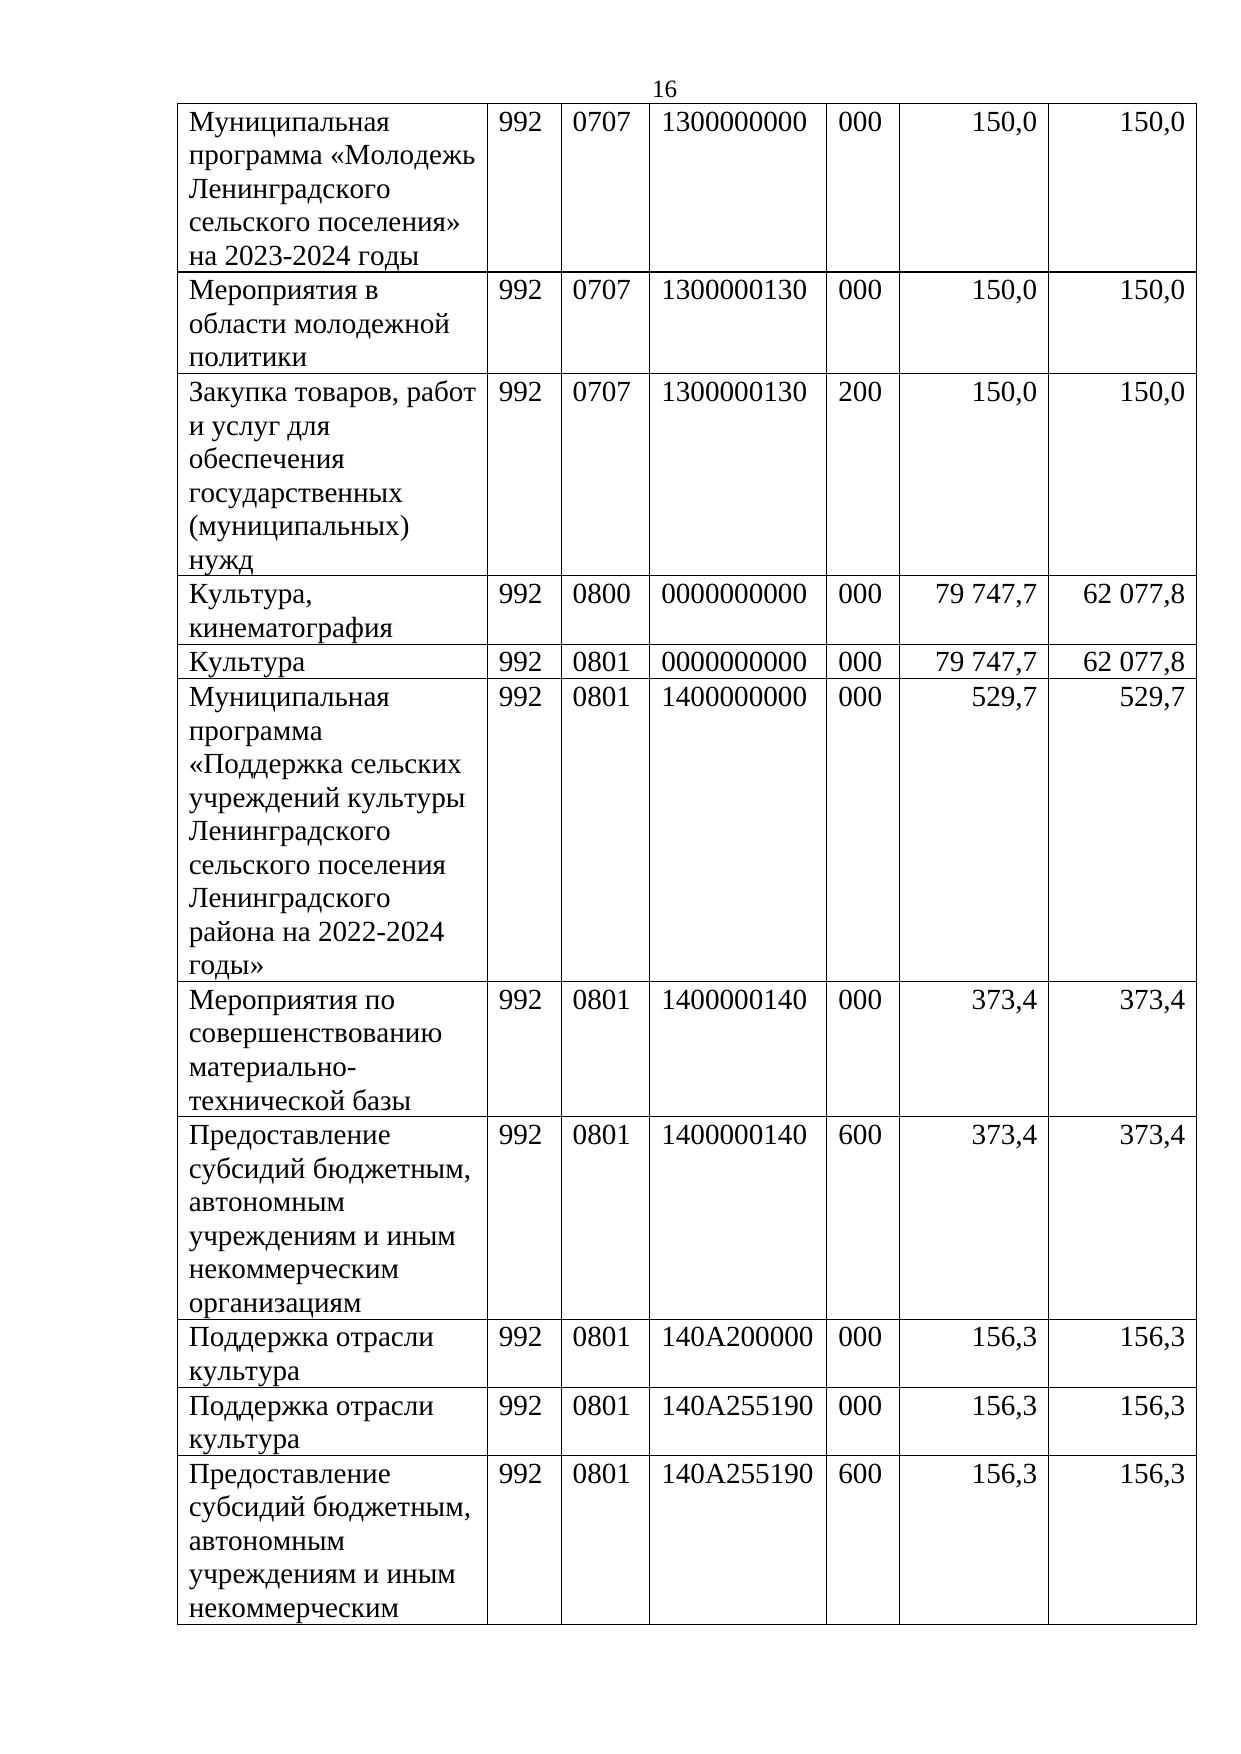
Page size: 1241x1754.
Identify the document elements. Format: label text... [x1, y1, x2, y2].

table_cell 150,0 [1049, 104, 1196, 271]
table_cell 156,3 [900, 1320, 1048, 1387]
table_cell 373,4 [900, 982, 1048, 1116]
table_cell 150,0 [1049, 273, 1196, 373]
table_cell 992 [488, 1320, 561, 1387]
table_cell 62 077,8 [1049, 645, 1196, 678]
table_cell 1400000140 [650, 982, 826, 1116]
table_cell 1400000140 [650, 1117, 826, 1318]
table_cell 150,0 [900, 374, 1048, 575]
table_cell 0800 [562, 576, 649, 643]
table_cell 0000000000 [650, 576, 826, 643]
table_cell 156,3 [900, 1456, 1048, 1623]
table_cell 992 [488, 1388, 561, 1455]
table_cell 156,3 [1049, 1456, 1196, 1623]
table_cell 200 [827, 374, 899, 575]
table_cell Муниципальная программа «Поддержка сельских учреждений культуры Ленинградского сельского поселения Ленинградского района на 2022-2024 годы» [178, 679, 487, 981]
table_cell 600 [827, 1456, 899, 1623]
table_cell 992 [488, 1456, 561, 1623]
table_cell 150,0 [900, 104, 1048, 271]
table_cell 0000000000 [650, 645, 826, 678]
table_cell 373,4 [1049, 1117, 1196, 1318]
table_cell 0707 [562, 273, 649, 373]
table_cell 992 [488, 679, 561, 981]
table_cell 79 747,7 [900, 645, 1048, 678]
table_cell Поддержка отрасли культура [178, 1388, 487, 1455]
table_cell 0801 [562, 1456, 649, 1623]
table_cell 000 [827, 1320, 899, 1387]
table_cell 150,0 [900, 273, 1048, 373]
table_cell 0707 [562, 374, 649, 575]
table_cell 0801 [562, 679, 649, 981]
table_cell 373,4 [900, 1117, 1048, 1318]
table_cell Мероприятия в области молодежной политики [178, 273, 487, 373]
table_cell 1300000130 [650, 273, 826, 373]
table_cell 992 [488, 1117, 561, 1318]
table_cell 992 [488, 104, 561, 271]
table_cell 0801 [562, 1320, 649, 1387]
table_cell 529,7 [900, 679, 1048, 981]
table_cell 1400000000 [650, 679, 826, 981]
table_cell 000 [827, 982, 899, 1116]
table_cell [178, 1456, 487, 1623]
table_cell 140A255190 [650, 1456, 826, 1623]
table_cell 373,4 [1049, 982, 1196, 1116]
table_cell Мероприятия по совершенствованию материально-технической базы [178, 982, 487, 1116]
table_cell 140A200000 [650, 1320, 826, 1387]
table_cell 0801 [562, 982, 649, 1116]
table_cell Поддержка отрасли культура [178, 1320, 487, 1387]
table_cell 992 [488, 374, 561, 575]
table_cell Культура, кинематография [178, 576, 487, 643]
table_cell 150,0 [1049, 374, 1196, 575]
table_cell 79 747,7 [900, 576, 1048, 643]
table_cell 1300000000 [650, 104, 826, 271]
table_cell 992 [488, 273, 561, 373]
table_cell 0801 [562, 1117, 649, 1318]
table_cell 0801 [562, 1388, 649, 1455]
table_cell 62 077,8 [1049, 576, 1196, 643]
table_cell 000 [827, 679, 899, 981]
table_cell 000 [827, 1388, 899, 1455]
table_cell 600 [827, 1117, 899, 1318]
table_cell Предоставление субсидий бюджетным, автономным учреждениям и иным некоммерческим организациям [178, 1117, 487, 1318]
table_cell 992 [488, 982, 561, 1116]
table_cell 992 [488, 645, 561, 678]
table_cell Культура [178, 645, 487, 678]
table_cell 156,3 [900, 1388, 1048, 1455]
table_cell 156,3 [1049, 1320, 1196, 1387]
table_cell Муниципальная программа «Молодежь Ленинградского сельского поселения» на 2023-2024 годы [178, 104, 487, 271]
table_cell 140A255190 [650, 1388, 826, 1455]
table_cell 156,3 [1049, 1388, 1196, 1455]
table_cell 000 [827, 645, 899, 678]
table_cell 000 [827, 104, 899, 271]
table_cell 0801 [562, 645, 649, 678]
table_cell 529,7 [1049, 679, 1196, 981]
table_cell 0707 [562, 104, 649, 271]
table_cell 000 [827, 576, 899, 643]
table_cell 992 [488, 576, 561, 643]
table_cell 1300000130 [650, 374, 826, 575]
table_cell 000 [827, 273, 899, 373]
table_cell Закупка товаров, работ и услуг для обеспечения государственных (муниципальных) нужд [178, 374, 487, 575]
